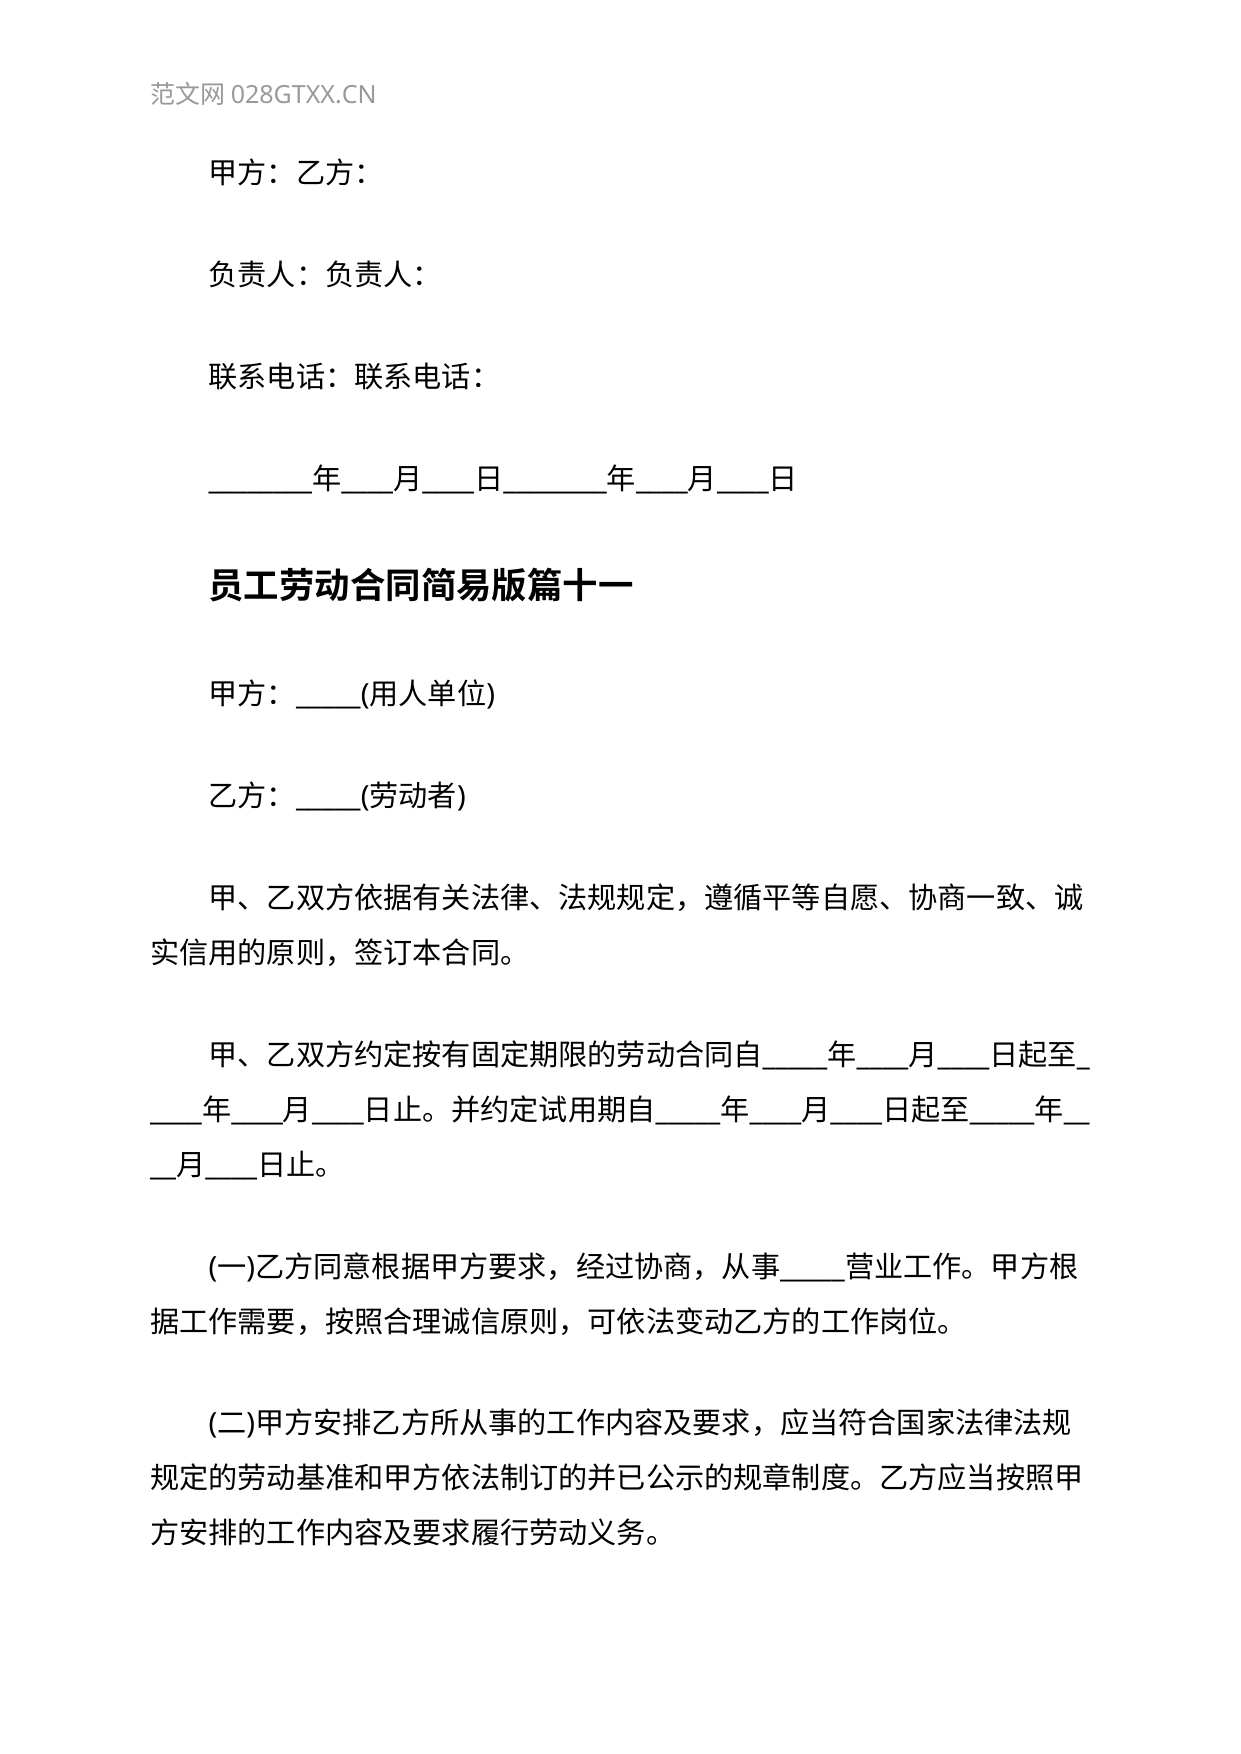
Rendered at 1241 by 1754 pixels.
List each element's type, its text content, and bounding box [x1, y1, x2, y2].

text 负责人：负责人： [150, 252, 1090, 294]
text 甲方：_____(用人单位) [150, 671, 1090, 713]
text (一)乙方同意根据甲方要求，经过协商，从事_____营业工作。甲方根据工作需要，按照合理诚信原则，可依法变动乙方的工作岗位。 [150, 1243, 1090, 1341]
text 甲、乙双方依据有关法律、法规规定，遵循平等自愿、协商一致、诚实信用的原则，签订本合同。 [150, 875, 1090, 972]
text ________年____月____日________年____月____日 [150, 455, 1090, 498]
text 员工劳动合同简易版篇十一 [150, 557, 1090, 608]
text 甲方：乙方： [150, 150, 1090, 192]
text (二)甲方安排乙方所从事的工作内容及要求，应当符合国家法律法规规定的劳动基准和甲方依法制订的并已公示的规章制度。乙方应当按照甲方安排的工作内容及要求履行劳动义务。 [150, 1400, 1090, 1552]
text 乙方：_____(劳动者) [150, 773, 1090, 815]
text 甲、乙双方约定按有固定期限的劳动合同自_____年____月____日起至_____年____月____日止。并约定试用期自_____年____月____日起至_____年____月____日止。 [150, 1031, 1090, 1184]
text 联系电话：联系电话： [150, 353, 1090, 396]
